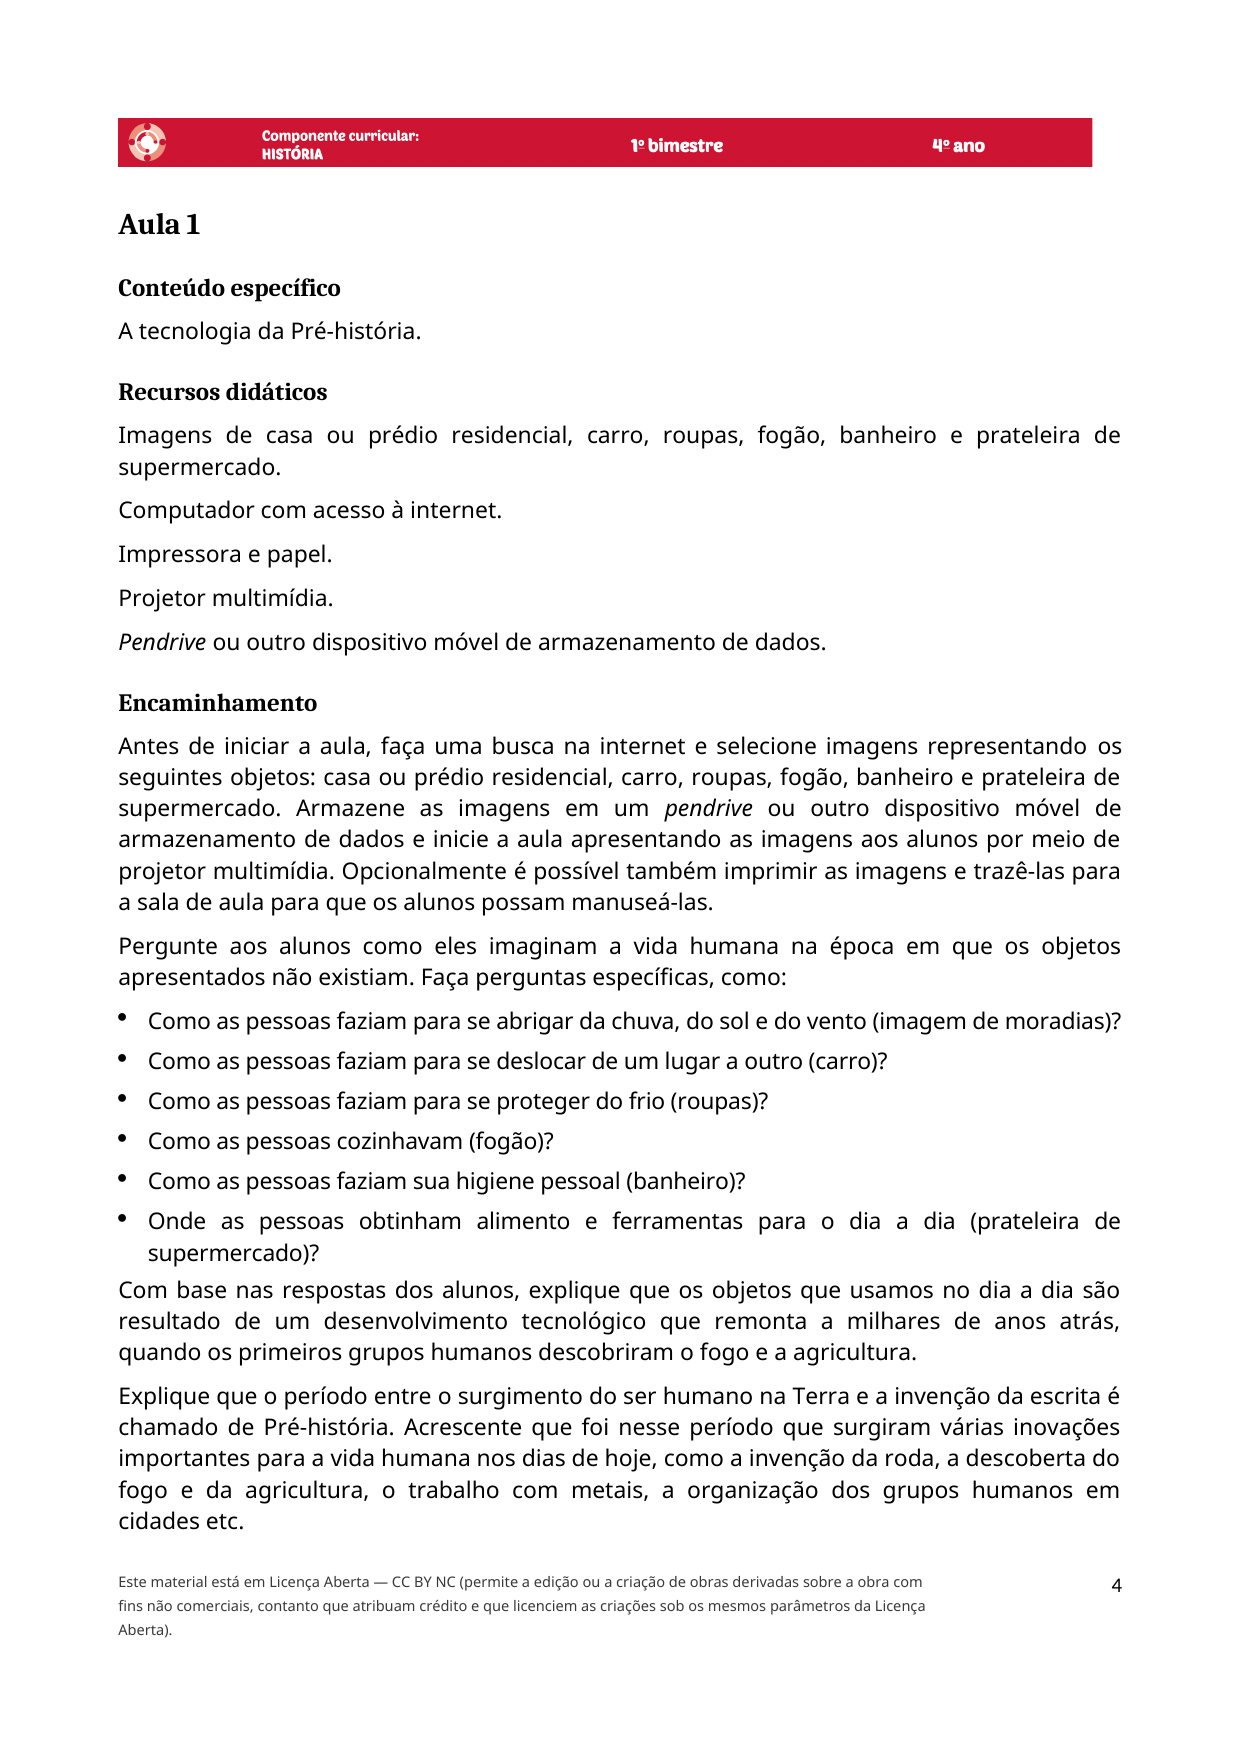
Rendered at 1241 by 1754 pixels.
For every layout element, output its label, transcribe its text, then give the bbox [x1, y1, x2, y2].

text Aula 1 [118, 207, 1122, 242]
text Como as pessoas faziam para se deslocar de um lugar a outro (carro)? [118, 1045, 1122, 1076]
text Computador com acesso à internet. [118, 494, 1122, 526]
text Explique que o período entre o surgimento do ser humano na Terra e a invenção da escrita é chamado de Pré-história. Acrescente que foi nesse período que surgiram várias inovações importantes para a vida humana nos dias de hoje, como a invenção da roda, a descoberta do fogo e da agricultura, o trabalho com metais, a organização dos grupos humanos em cidades etc. [118, 1380, 1122, 1536]
text Impressora e papel. [118, 538, 1122, 569]
text Com base nas respostas dos alunos, explique que os objetos que usamos no dia a dia são resultado de um desenvolvimento tecnológico que remonta a milhares de anos atrás, quando os primeiros grupos humanos descobriram o fogo e a agricultura. [118, 1274, 1122, 1367]
text Como as pessoas faziam para se abrigar da chuva, do sol e do vento (imagem de moradias)? [118, 1005, 1122, 1036]
text Pergunte aos alunos como eles imaginam a vida humana na época em que os objetos apresentados não existiam. Faça perguntas específicas, como: [118, 930, 1122, 992]
picture [118, 118, 1093, 167]
text Como as pessoas cozinhavam (fogão)? [118, 1125, 1122, 1156]
text A tecnologia da Pré-história. [118, 315, 1122, 346]
text Projetor multimídia. [118, 582, 1122, 613]
text Conteúdo específico [118, 273, 1122, 303]
text Recursos didáticos [118, 378, 1122, 407]
text Imagens de casa ou prédio residencial, carro, roupas, fogão, banheiro e prateleira de supermercado. [118, 419, 1122, 482]
text Onde as pessoas obtinham alimento e ferramentas para o dia a dia (prateleira de supermercado)? [118, 1205, 1122, 1268]
text Encaminhamento [118, 688, 1122, 717]
text Como as pessoas faziam sua higiene pessoal (banheiro)? [118, 1165, 1122, 1196]
text Pendrive ou outro dispositivo móvel de armazenamento de dados. [118, 626, 1122, 657]
text Antes de iniciar a aula, faça uma busca na internet e selecione imagens representando os seguintes objetos: casa ou prédio residencial, carro, roupas, fogão, banheiro e prateleira de supermercado. Armazene as imagens em um pendrive ou outro dispositivo móvel de armazenamento de dados e inicie a aula apresentando as imagens aos alunos por meio de projetor multimídia. Opcionalmente é possível também imprimir as imagens e trazê-las para a sala de aula para que os alunos possam manuseá-las. [118, 730, 1122, 917]
text Como as pessoas faziam para se proteger do frio (roupas)? [118, 1085, 1122, 1116]
